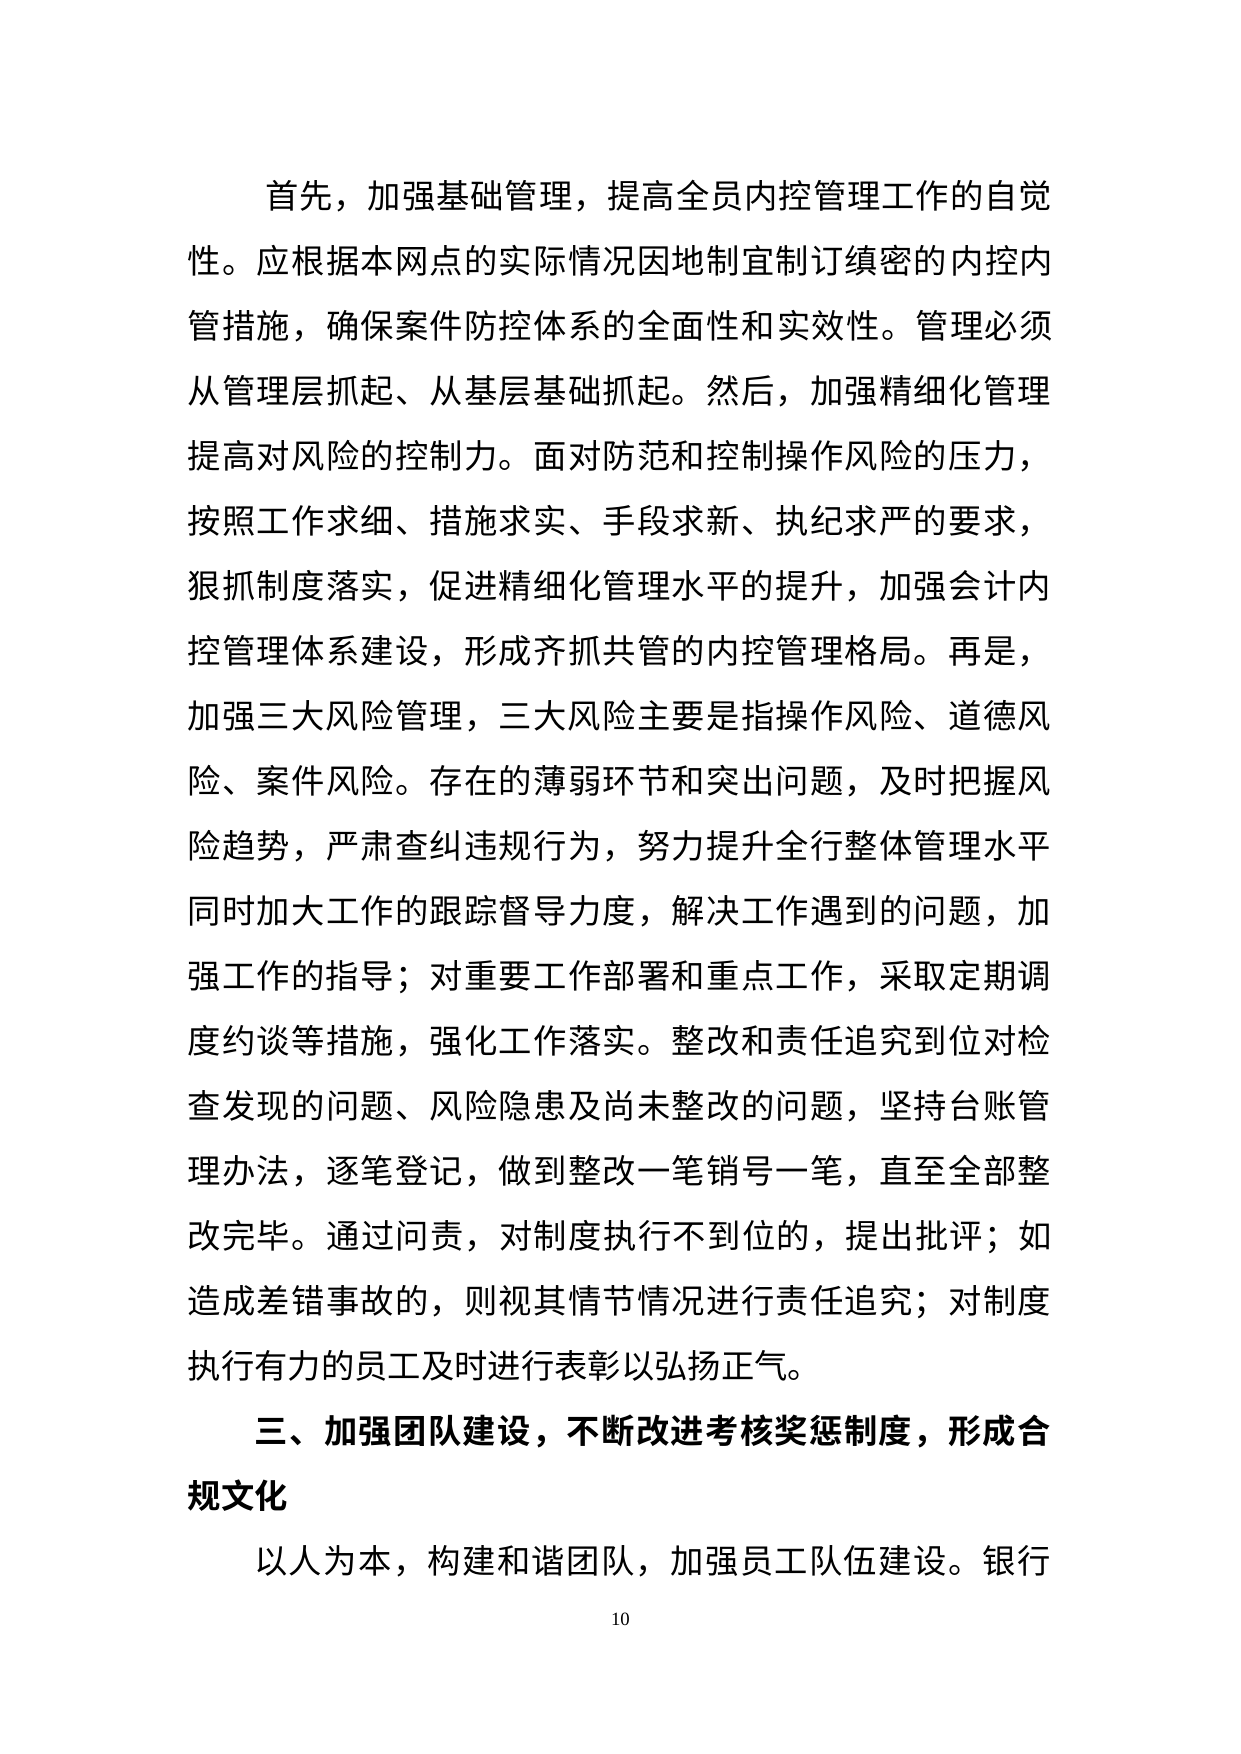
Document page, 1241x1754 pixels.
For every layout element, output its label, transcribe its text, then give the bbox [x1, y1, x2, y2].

text 三、加强团队建设，不断改进考核奖惩制度，形成合规文化 [187, 1397, 1053, 1527]
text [187, 1527, 1053, 1592]
text 首先，加强基础管理，提高全员内控管理工作的自觉性。应根据本网点的实际情况因地制宜制订缜密的内控内管措施，确保案件防控体系的全面性和实效性。管理必须从管理层抓起、从基层基础抓起。然后，加强精细化管理，提高对风险的控制力。面对防范和控制操作风险的压力，按照工作求细、措施求实、手段求新、执纪求严的要求，狠抓制度落实，促进精细化管理水平的提升，加强会计内控管理体系建设，形成齐抓共管的内控管理格局。再是，加强三大风险管理，三大风险主要是指操作风险、道德风险、案件风险。存在的薄弱环节和突出问题，及时把握风险趋势，严肃查纠违规行为，努力提升全行整体管理水平。同时加大工作的跟踪督导力度，解决工作遇到的问题，加强工作的指导；对重要工作部署和重点工作，采取定期调度约谈等措施，强化工作落实。整改和责任追究到位对检查发现的问题、风险隐患及尚未整改的问题，坚持台账管理办法，逐笔登记，做到整改一笔销号一笔，直至全部整改完毕。通过问责，对制度执行不到位的，提出批评；如造成差错事故的，则视其情节情况进行责任追究；对制度执行有力的员工及时进行表彰以弘扬正气。 [187, 162, 1053, 1397]
